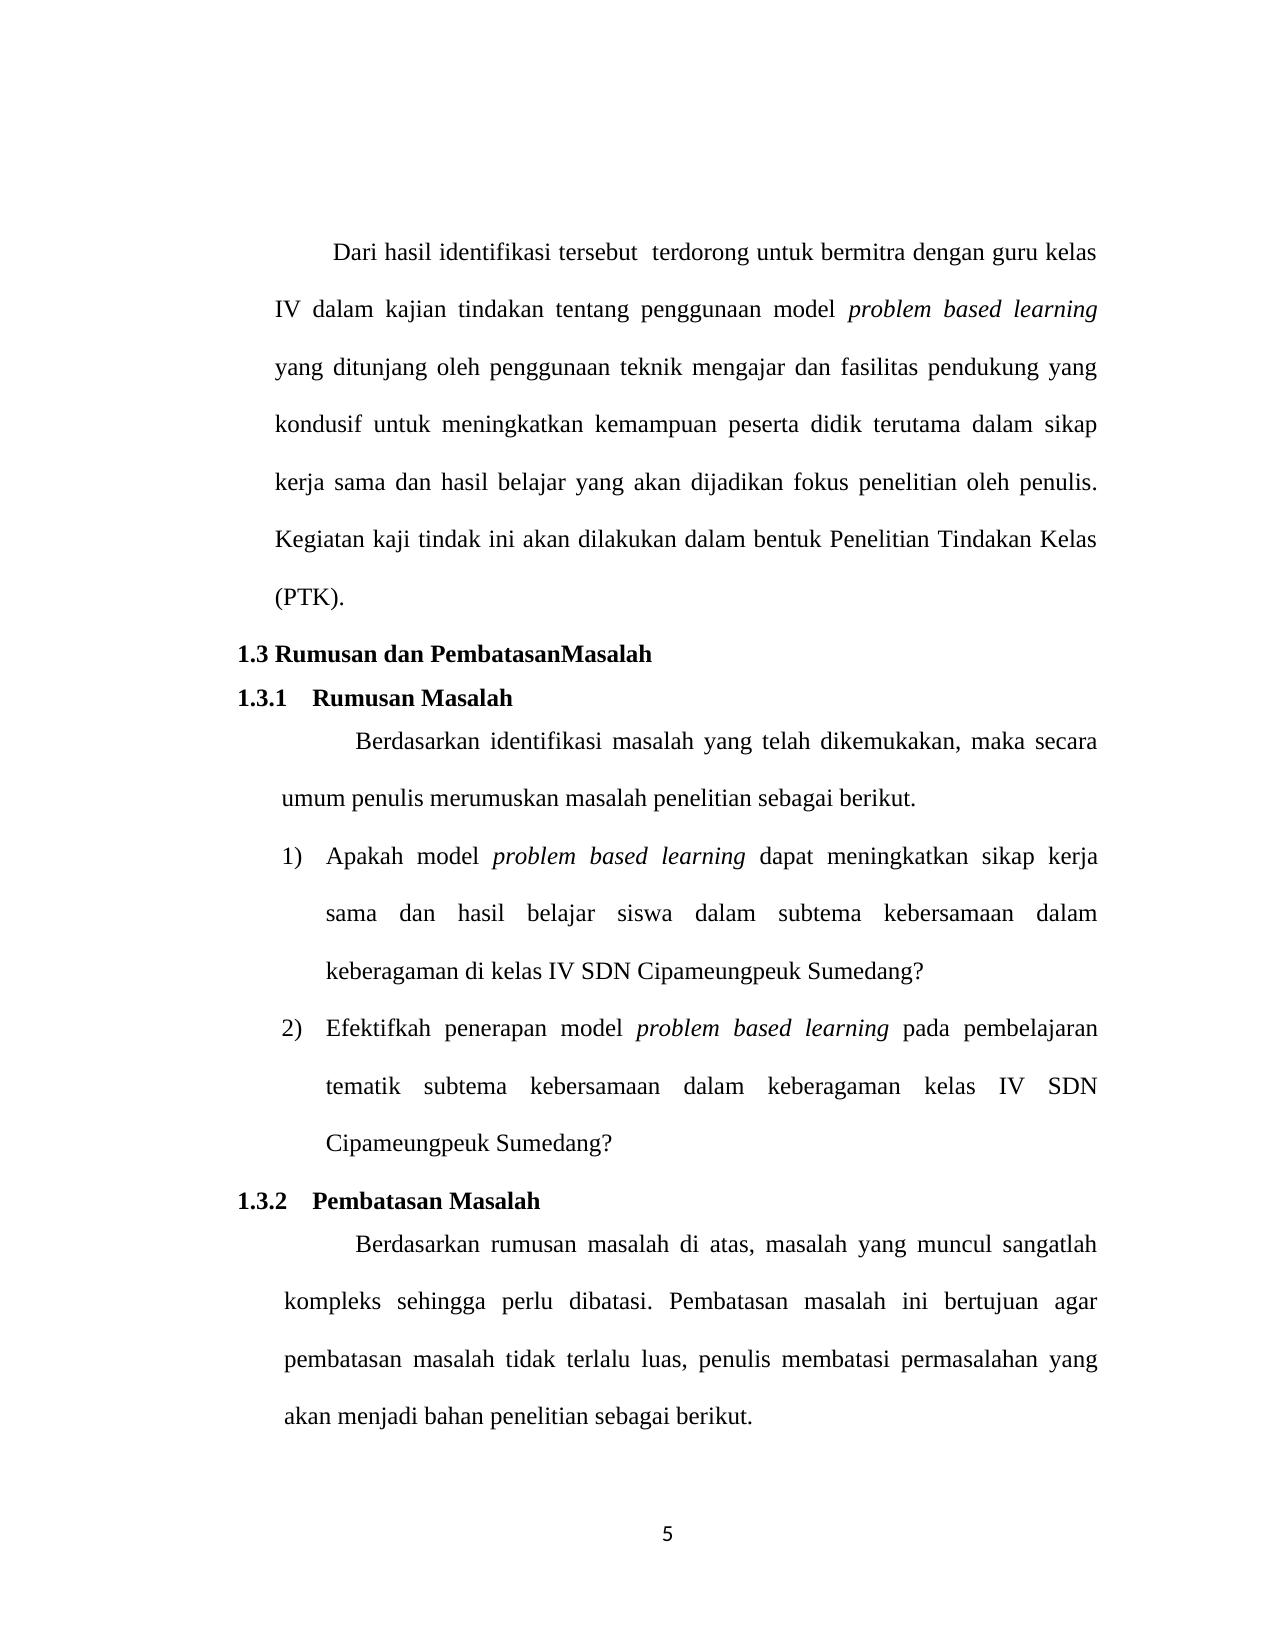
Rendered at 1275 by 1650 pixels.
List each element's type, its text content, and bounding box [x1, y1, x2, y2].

text Berdasarkan identifikasi masalah yang telah dikemukakan, maka secara umum penulis merumuskan masalah penelitian sebagai berikut. [281, 726, 1098, 812]
list Efektifkah penerapan model problem based learning pada pembelajaran tematik subtema kebersamaan dalam keberagaman kelas IV SDN Cipameungpeuk Sumedang? [281, 1013, 1098, 1157]
text Berdasarkan rumusan masalah di atas, masalah yang muncul sangatlah kompleks sehingga perlu dibatasi. Pembatasan masalah ini bertujuan agar pembatasan masalah tidak terlalu luas, penulis membatasi permasalahan yang akan menjadi bahan penelitian sebagai berikut. [284, 1229, 1098, 1430]
list Apakah model problem based learning dapat meningkatkan sikap kerja sama dan hasil belajar siswa dalam subtema kebersamaan dalam keberagaman di kelas IV SDN Cipameungpeuk Sumedang? [281, 841, 1098, 984]
list Dari hasil identifikasi tersebut terdorong untuk bermitra dengan guru kelas IV dalam kajian tindakan tentang penggunaan model problem based learning yang ditunjang oleh penggunaan teknik mengajar dan fasilitas pendukung yang kondusif untuk meningkatkan kemampuan peserta didik terutama dalam sikap kerja sama dan hasil belajar yang akan dijadikan fokus penelitian oleh penulis. Kegiatan kaji tindak ini akan dilakukan dalam bentuk Penelitian Tindakan Kelas (PTK). [274, 237, 1098, 611]
list Rumusan Masalah [237, 683, 1098, 711]
list Rumusan dan PembatasanMasalah [237, 639, 1098, 668]
list Pembatasan Masalah [237, 1186, 1098, 1214]
